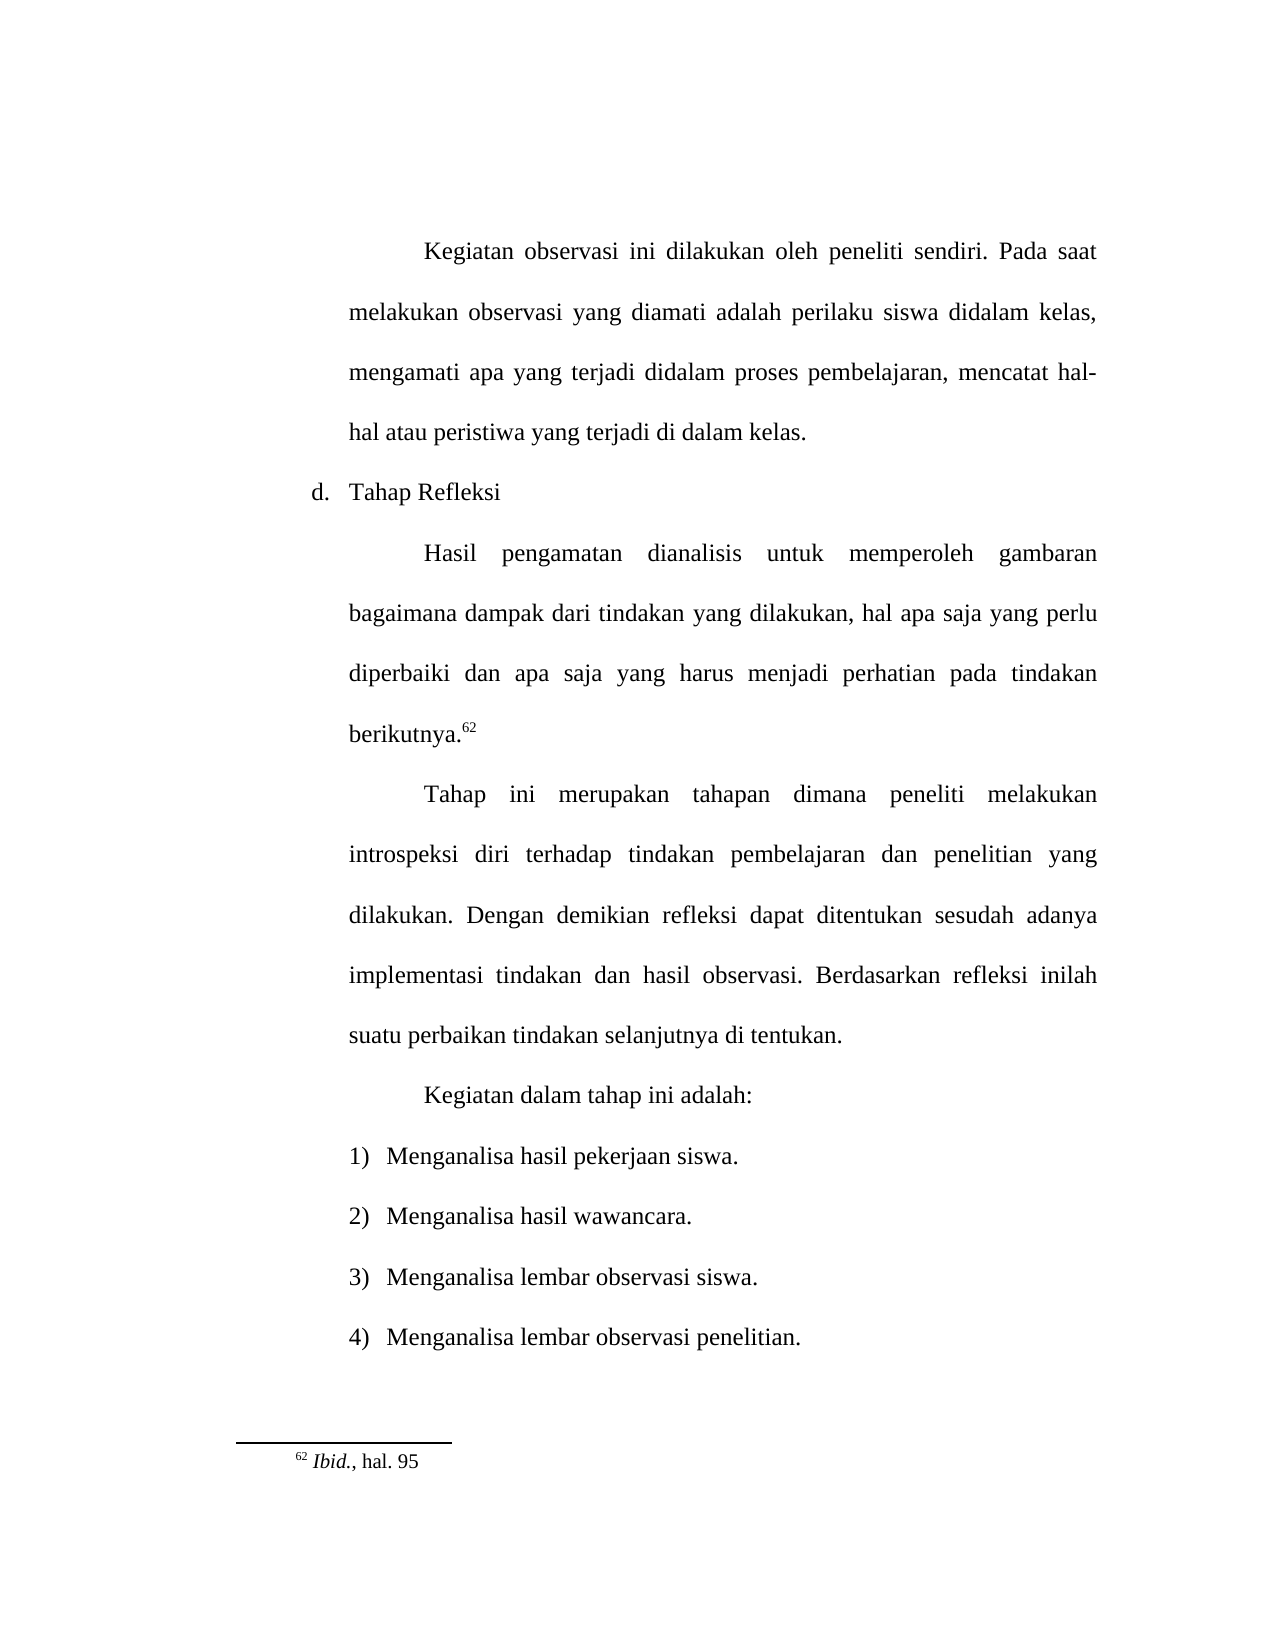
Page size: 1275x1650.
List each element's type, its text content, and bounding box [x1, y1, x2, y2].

list Menganalisa hasil pekerjaan siswa. [349, 1141, 1098, 1170]
text Hasil pengamatan dianalisis untuk memperoleh gambaran bagaimana dampak dari tindakan yang dilakukan, hal apa saja yang perlu diperbaiki dan apa saja yang harus menjadi perhatian pada tindakan berikutnya. [349, 538, 1098, 747]
text Kegiatan observasi ini dilakukan oleh peneliti sendiri. Pada saat melakukan observasi yang diamati adalah perilaku siswa didalam kelas, mengamati apa yang terjadi didalam proses pembelajaran, mencatat hal-hal atau peristiwa yang terjadi di dalam kelas. [349, 236, 1098, 446]
list Menganalisa hasil wawancara. [349, 1201, 1098, 1230]
text Tahap ini merupakan tahapan dimana peneliti melakukan introspeksi diri terhadap tindakan pembelajaran dan penelitian yang dilakukan. Dengan demikian refleksi dapat ditentukan sesudah adanya implementasi tindakan dan hasil observasi. Berdasarkan refleksi inilah suatu perbaikan tindakan selanjutnya di tentukan. [349, 779, 1098, 1049]
list Menganalisa lembar observasi penelitian. [349, 1322, 1098, 1351]
list Tahap Refleksi [311, 477, 1098, 506]
text Kegiatan dalam tahap ini adalah: [349, 1081, 1098, 1109]
list Menganalisa lembar observasi siswa. [349, 1262, 1098, 1290]
